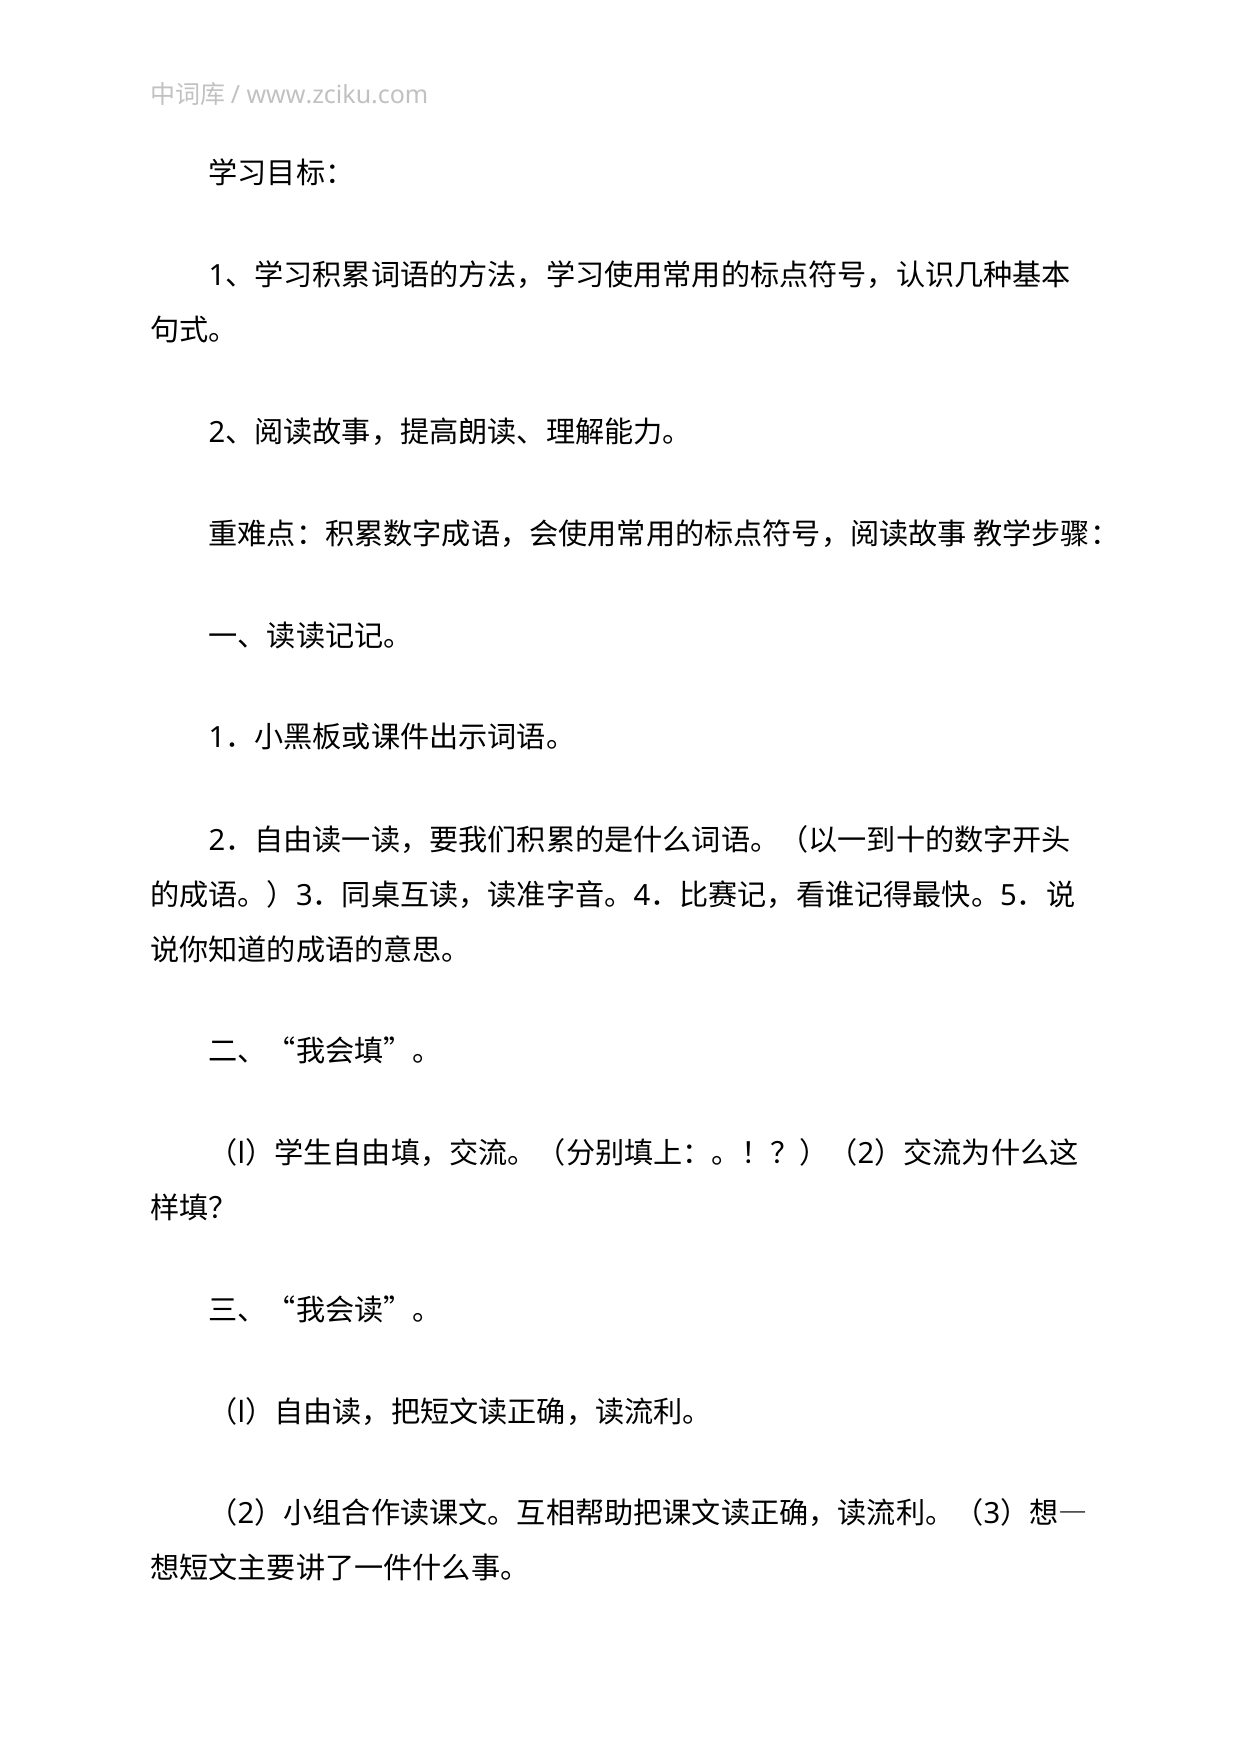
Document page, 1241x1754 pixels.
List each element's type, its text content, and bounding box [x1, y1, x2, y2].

text 一、读读记记。 [150, 612, 1090, 654]
text 2、阅读故事，提高朗读、理解能力。 [150, 408, 1090, 451]
text 学习目标： [150, 150, 1090, 192]
text 二、“我会填”。 [150, 1028, 1090, 1070]
text （l）学生自由填，交流。（分别填上：。！？）（2）交流为什么这样填？ [150, 1129, 1090, 1227]
text 三、“我会读”。 [150, 1286, 1090, 1329]
text 2．自由读一读，要我们积累的是什么词语。（以一到十的数字开头的成语。）3．同桌互读，读准字音。4．比赛记，看谁记得最快。5．说说你知道的成语的意思。 [150, 816, 1090, 968]
text （2）小组合作读课文。互相帮助把课文读正确，读流利。（3）想—想短文主要讲了一件什么事。 [150, 1490, 1090, 1587]
text 重难点：积累数字成语，会使用常用的标点符号，阅读故事 教学步骤： [150, 511, 1090, 553]
text （l）自由读，把短文读正确，读流利。 [150, 1388, 1090, 1431]
text 1、学习积累词语的方法，学习使用常用的标点符号，认识几种基本句式。 [150, 252, 1090, 349]
text 1．小黑板或课件出示词语。 [150, 714, 1090, 756]
